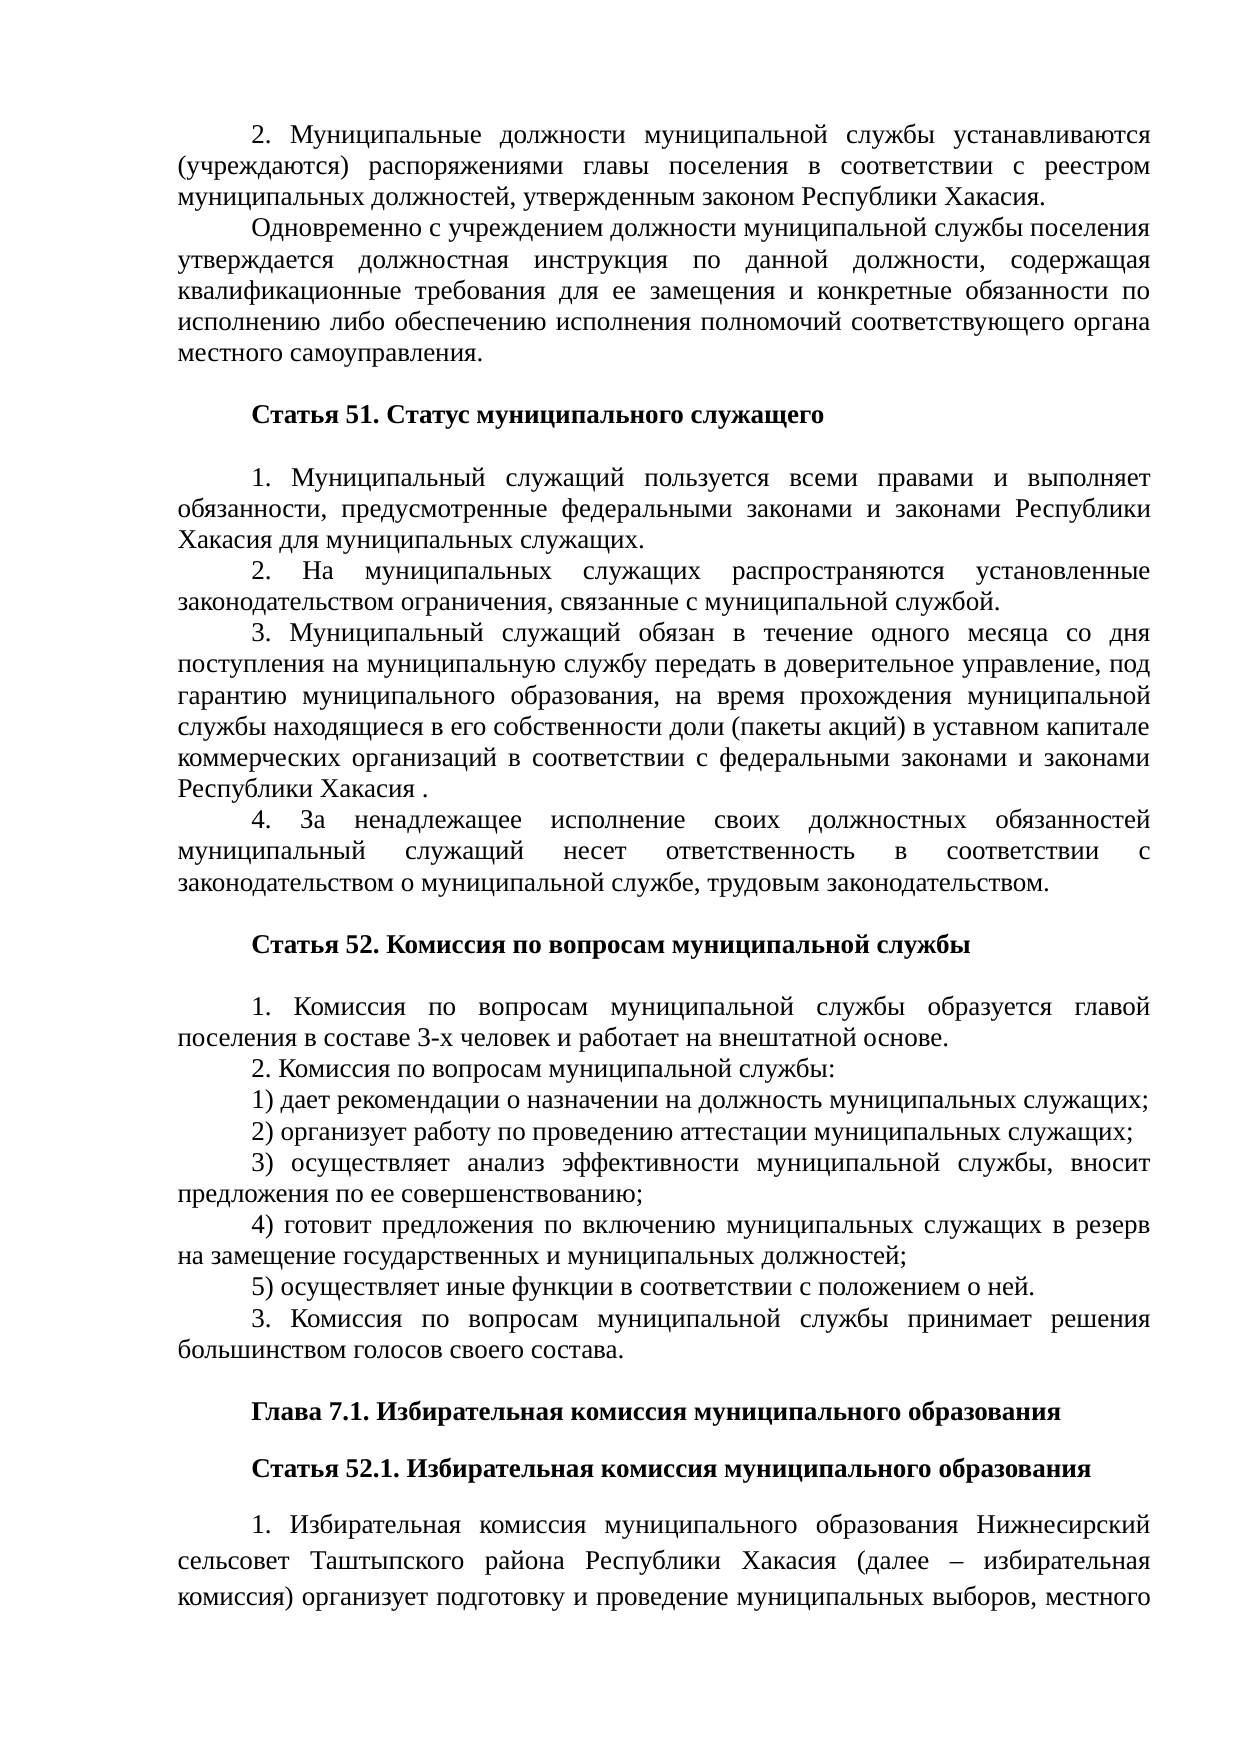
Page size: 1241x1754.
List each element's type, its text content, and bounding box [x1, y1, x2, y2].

text Одновременно с учреждением должности муниципальной службы поселения утверждается должностная инструкция по данной должности, содержащая квалификационные требования для ее замещения и конкретные обязанности по исполнению либо обеспечению исполнения полномочий соответствующего органа местного самоуправления. [177, 212, 1152, 367]
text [177, 1508, 1152, 1611]
text 3) осуществляет анализ эффективности муниципальной службы, вносит предложения по ее совершенствованию; [177, 1146, 1152, 1208]
text 3. Муниципальный служащий обязан в течение одного месяца со дня поступления на муниципальную службу передать в доверительное управление, под гарантию муниципального образования, на время прохождения муниципальной службы находящиеся в его собственности доли (пакеты акций) в уставном капитале коммерческих организаций в соответствии с федеральными законами и законами Республики Хакасия . [177, 616, 1152, 803]
text 2. Муниципальные должности муниципальной службы устанавливаются (учреждаются) распоряжениями главы поселения в соответствии с реестром муниципальных должностей, утвержденным законом Республики Хакасия. [177, 118, 1152, 212]
text 4. За ненадлежащее исполнение своих должностных обязанностей муниципальный служащий несет ответственность в соответствии с законодательством о муниципальной службе, трудовым законодательством. [177, 803, 1152, 897]
text 5) осуществляет иные функции в соответствии с положением о ней. [177, 1271, 1152, 1302]
text 2) организует работу по проведению аттестации муниципальных служащих; [177, 1115, 1152, 1146]
text Статья 52.1. Избирательная комиссия муниципального образования [177, 1452, 1152, 1483]
text Статья 52. Комиссия по вопросам муниципальной службы [177, 928, 1152, 959]
text 1. Комиссия по вопросам муниципальной службы образуется главой поселения в составе 3-х человек и работает на внештатной основе. [177, 990, 1152, 1052]
text 2. На муниципальных служащих распространяются установленные законодательством ограничения, связанные с муниципальной службой. [177, 554, 1152, 616]
text 3. Комиссия по вопросам муниципальной службы принимает решения большинством голосов своего состава. [177, 1302, 1152, 1364]
text Глава 7.1. Избирательная комиссия муниципального образования [177, 1395, 1152, 1426]
text 4) готовит предложения по включению муниципальных служащих в резерв на замещение государственных и муниципальных должностей; [177, 1208, 1152, 1271]
text 2. Комиссия по вопросам муниципальной службы: [177, 1052, 1152, 1084]
text Статья 51. Статус муниципального служащего [177, 398, 1152, 429]
text 1. Муниципальный служащий пользуется всеми правами и выполняет обязанности, предусмотренные федеральными законами и законами Республики Хакасия для муниципальных служащих. [177, 461, 1152, 554]
text 1) дает рекомендации о назначении на должность муниципальных служащих; [177, 1084, 1152, 1115]
